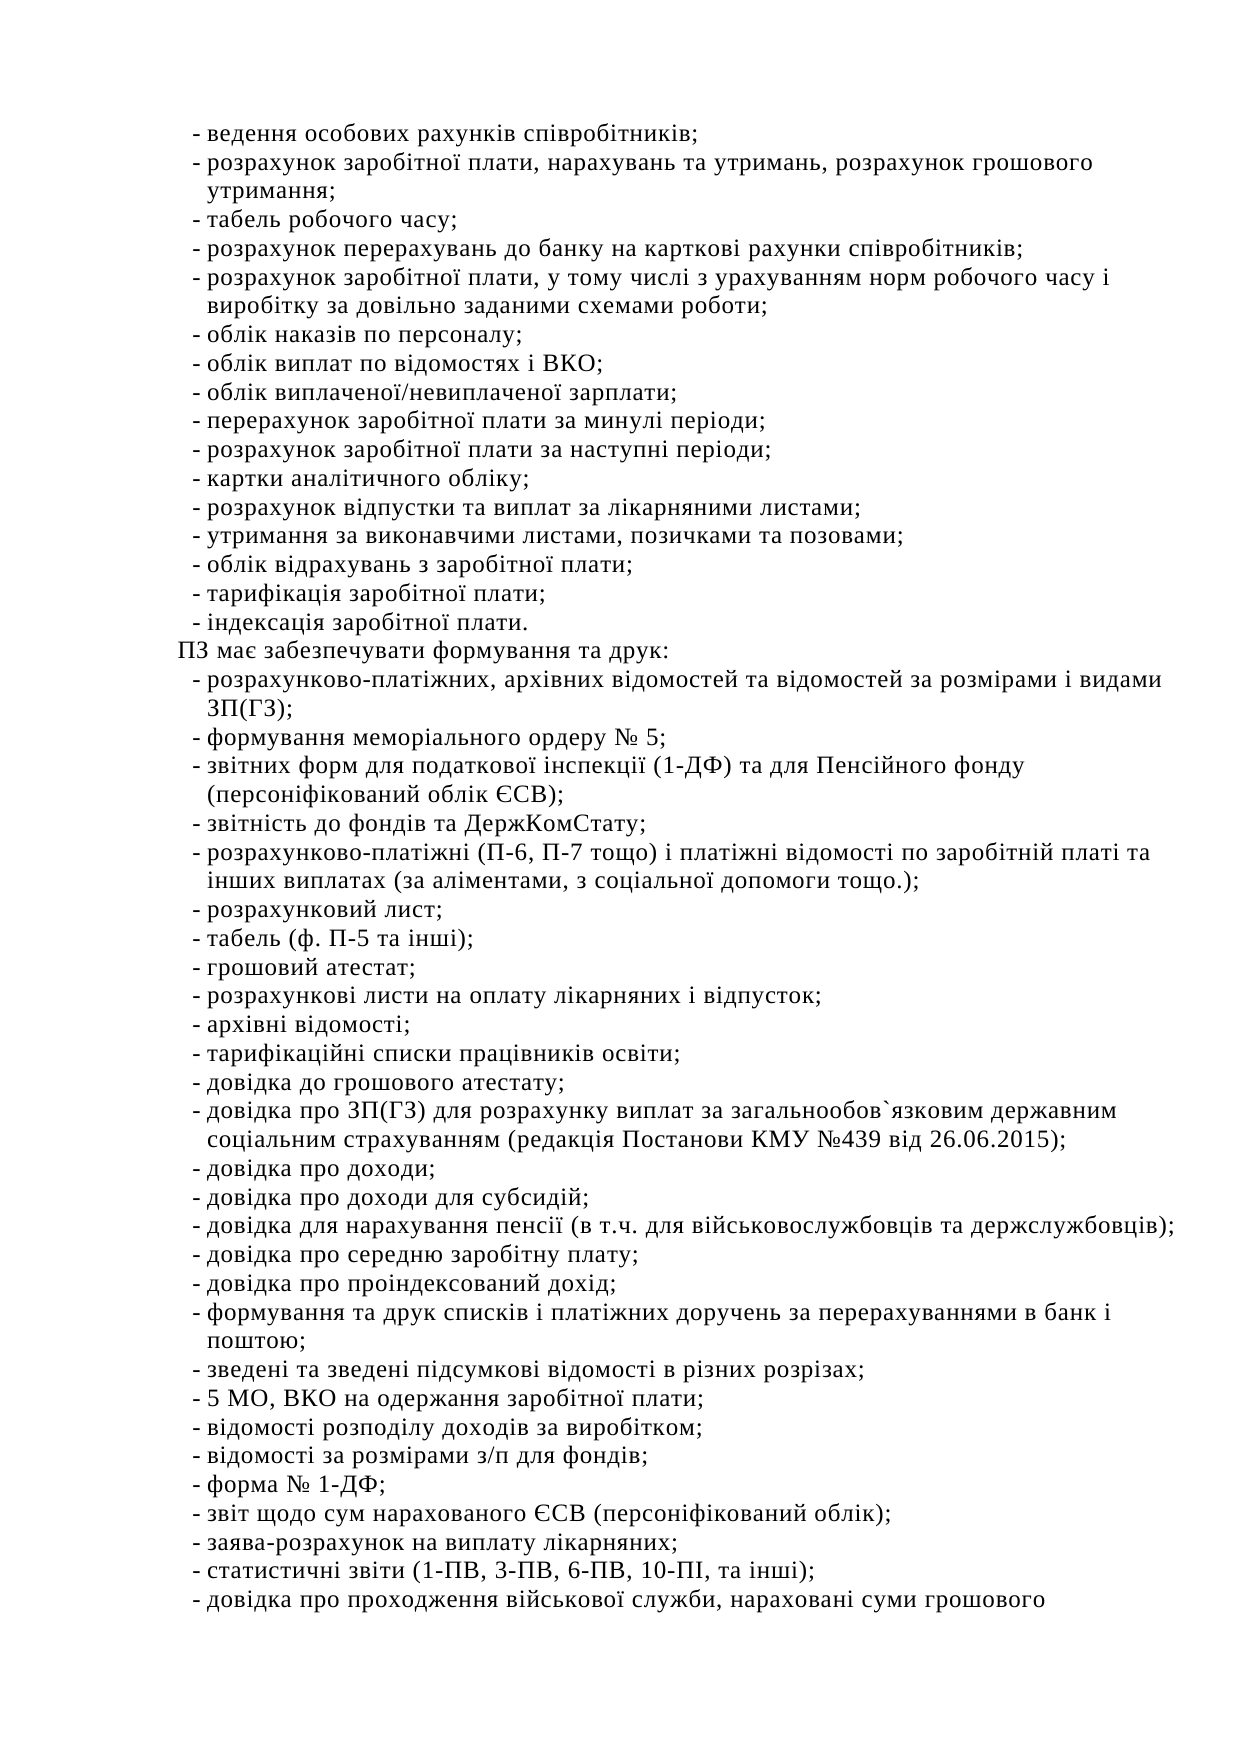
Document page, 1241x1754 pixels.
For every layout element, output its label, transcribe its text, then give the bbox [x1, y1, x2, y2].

list перерахунок заробітної плати за минулі періоди; [192, 406, 1181, 434]
list ведення особових рахунків співробітників; [192, 118, 1181, 147]
list звітних форм для податкової інспекції (1-ДФ) та для Пенсійного фонду (персоніфікований облік ЄСВ); [192, 751, 1181, 808]
list табель (ф. П-5 та інші); [192, 923, 1181, 952]
list розрахунково-платіжні (П-6, П-7 тощо) і платіжні відомості по заробітній платі та інших виплатах (за аліментами, з соціальної допомоги тощо.); [192, 837, 1181, 894]
list розрахунок заробітної плати за наступні періоди; [192, 434, 1181, 463]
list облік наказів по персоналу; [192, 319, 1181, 348]
list довідка про ЗП(ГЗ) для розрахунку виплат за загальнообов`язковим державним соціальним страхуванням (редакція Постанови КМУ №439 від 26.06.2015); [192, 1096, 1181, 1153]
list облік виплаченої/невиплаченої зарплати; [192, 377, 1181, 406]
list табель робочого часу; [192, 204, 1181, 233]
list відомості розподілу доходів за виробітком; [192, 1412, 1181, 1441]
text ПЗ має забезпечувати формування та друк: [177, 636, 1181, 664]
list заява-розрахунок на виплату лікарняних; [192, 1527, 1181, 1556]
list довідка про доходи; [192, 1153, 1181, 1182]
list довідка про середню заробітну плату; [192, 1239, 1181, 1268]
list картки аналітичного обліку; [192, 463, 1181, 492]
list формування меморіального ордеру № 5; [192, 722, 1181, 751]
list грошовий атестат; [192, 952, 1181, 981]
list тарифікаційні списки працівників освіти; [192, 1038, 1181, 1067]
list розрахунковий лист; [192, 894, 1181, 923]
list довідка до грошового атестату; [192, 1067, 1181, 1096]
list довідка про проіндексований дохід; [192, 1268, 1181, 1297]
list зведені та зведені підсумкові відомості в різних розрізах; [192, 1354, 1181, 1383]
list облік виплат по відомостях і ВКО; [192, 348, 1181, 377]
list тарифікація заробітної плати; [192, 578, 1181, 607]
list розрахункові листи на оплату лікарняних і відпусток; [192, 981, 1181, 1009]
list розрахунок відпустки та виплат за лікарняними листами; [192, 492, 1181, 521]
list звітність до фондів та ДержКомСтату; [192, 808, 1181, 837]
list розрахунок перерахувань до банку на карткові рахунки співробітників; [192, 233, 1181, 262]
list форма № 1-ДФ; [192, 1469, 1181, 1498]
list довідка для нарахування пенсії (в т.ч. для військовослужбовців та держслужбовців); [192, 1211, 1181, 1239]
list звіт щодо сум нарахованого ЄСВ (персоніфікований облік); [192, 1498, 1181, 1527]
list статистичні звіти (1-ПВ, 3-ПВ, 6-ПВ, 10-ПI, та інші); [192, 1556, 1181, 1584]
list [192, 1584, 1181, 1613]
list відомості за розмірами з/п для фондів; [192, 1441, 1181, 1469]
list довідка про доходи для субсидій; [192, 1182, 1181, 1211]
list індексація заробітної плати. [192, 607, 1181, 636]
list розрахунок заробітної плати, нарахувань та утримань, розрахунок грошового утримання; [192, 147, 1181, 204]
list облік відрахувань з заробітної плати; [192, 549, 1181, 578]
list утримання за виконавчими листами, позичками та позовами; [192, 521, 1181, 549]
list розрахунок заробітної плати, у тому числі з урахуванням норм робочого часу і виробітку за довільно заданими схемами роботи; [192, 262, 1181, 319]
list 5 МО, ВКО на одержання заробітної плати; [192, 1383, 1181, 1412]
list розрахунково-платіжних, архівних відомостей та відомостей за розмірами і видами ЗП(ГЗ); [192, 664, 1181, 722]
list архівні відомості; [192, 1009, 1181, 1038]
list формування та друк списків і платіжних доручень за перерахуваннями в банк і поштою; [192, 1297, 1181, 1354]
